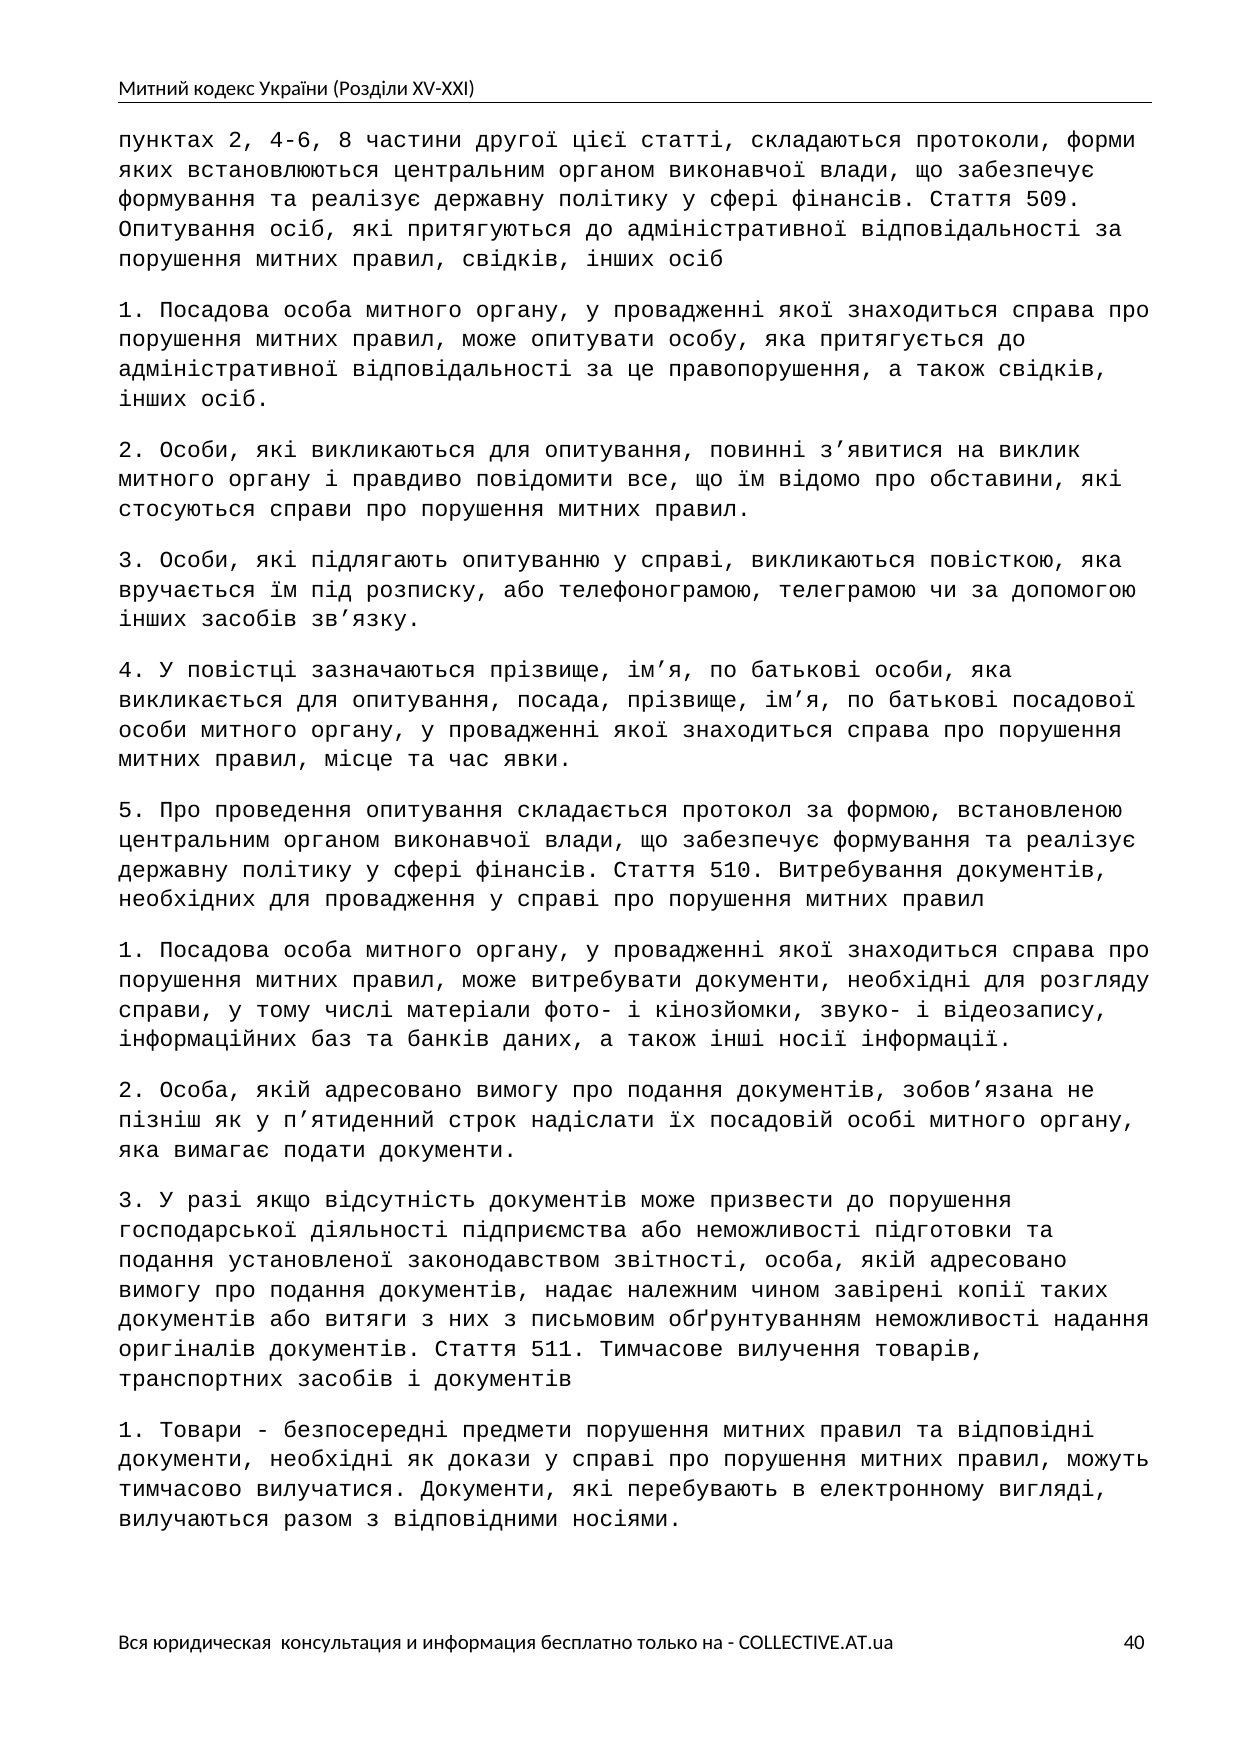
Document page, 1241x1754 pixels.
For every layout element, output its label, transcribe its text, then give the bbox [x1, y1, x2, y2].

text 1. Товари - безпосередні предмети порушення митних правил та відповідні документи, необхідні як докази у справі про порушення митних правил, можуть тимчасово вилучатися. Документи, які перебувають в електронному вигляді, вилучаються разом з відповідними носіями. [118, 1418, 1152, 1533]
text 5. Про проведення опитування складається протокол за формою, встановленою центральним органом виконавчої влади, що забезпечує формування та реалізує державну політику у сфері фінансів. Стаття 510. Витребування документів, необхідних для провадження у справі про порушення митних правил [118, 798, 1152, 914]
text 1. Посадова особа митного органу, у провадженні якої знаходиться справа про порушення митних правил, може витребувати документи, необхідні для розгляду справи, у тому числі матеріали фото- і кінозйомки, звуко- і відеозапису, інформаційних баз та банків даних, а також інші носії інформації. [118, 938, 1152, 1054]
text 3. Особи, які підлягають опитуванню у справі, викликаються повісткою, яка вручається їм під розписку, або телефонограмою, телеграмою чи за допомогою інших засобів зв’язку. [118, 548, 1152, 634]
text 2. Особи, які викликаються для опитування, повинні з’явитися на виклик митного органу і правдиво повідомити все, що їм відомо про обставини, які стосуються справи про порушення митних правил. [118, 438, 1152, 523]
text 1. Посадова особа митного органу, у провадженні якої знаходиться справа про порушення митних правил, може опитувати особу, яка притягується до адміністративної відповідальності за це правопорушення, а також свідків, інших осіб. [118, 298, 1152, 413]
text 4. У повістці зазначаються прізвище, ім’я, по батькові особи, яка викликається для опитування, посада, прізвище, ім’я, по батькові посадової особи митного органу, у провадженні якої знаходиться справа про порушення митних правил, місце та час явки. [118, 658, 1152, 774]
text 3. У разі якщо відсутність документів може призвести до порушення господарської діяльності підприємства або неможливості підготовки та подання установленої законодавством звітності, особа, якій адресовано вимогу про подання документів, надає належним чином завірені копії таких документів або витяги з них з письмовим обґрунтуванням неможливості надання оригіналів документів. Стаття 511. Тимчасове вилучення товарів, транспортних засобів і документів [118, 1189, 1152, 1393]
text пунктах 2, 4-6, 8 частини другої цієї статті, складаються протоколи, форми яких встановлюються центральним органом виконавчої влади, що забезпечує формування та реалізує державну політику у сфері фінансів. Стаття 509. Опитування осіб, які притягуються до адміністративної відповідальності за порушення митних правил, свідків, інших осіб [118, 128, 1152, 273]
text 2. Особа, якій адресовано вимогу про подання документів, зобов’язана не пізніш як у п’ятиденний строк надіслати їх посадовій особі митного органу, яка вимагає подати документи. [118, 1078, 1152, 1164]
